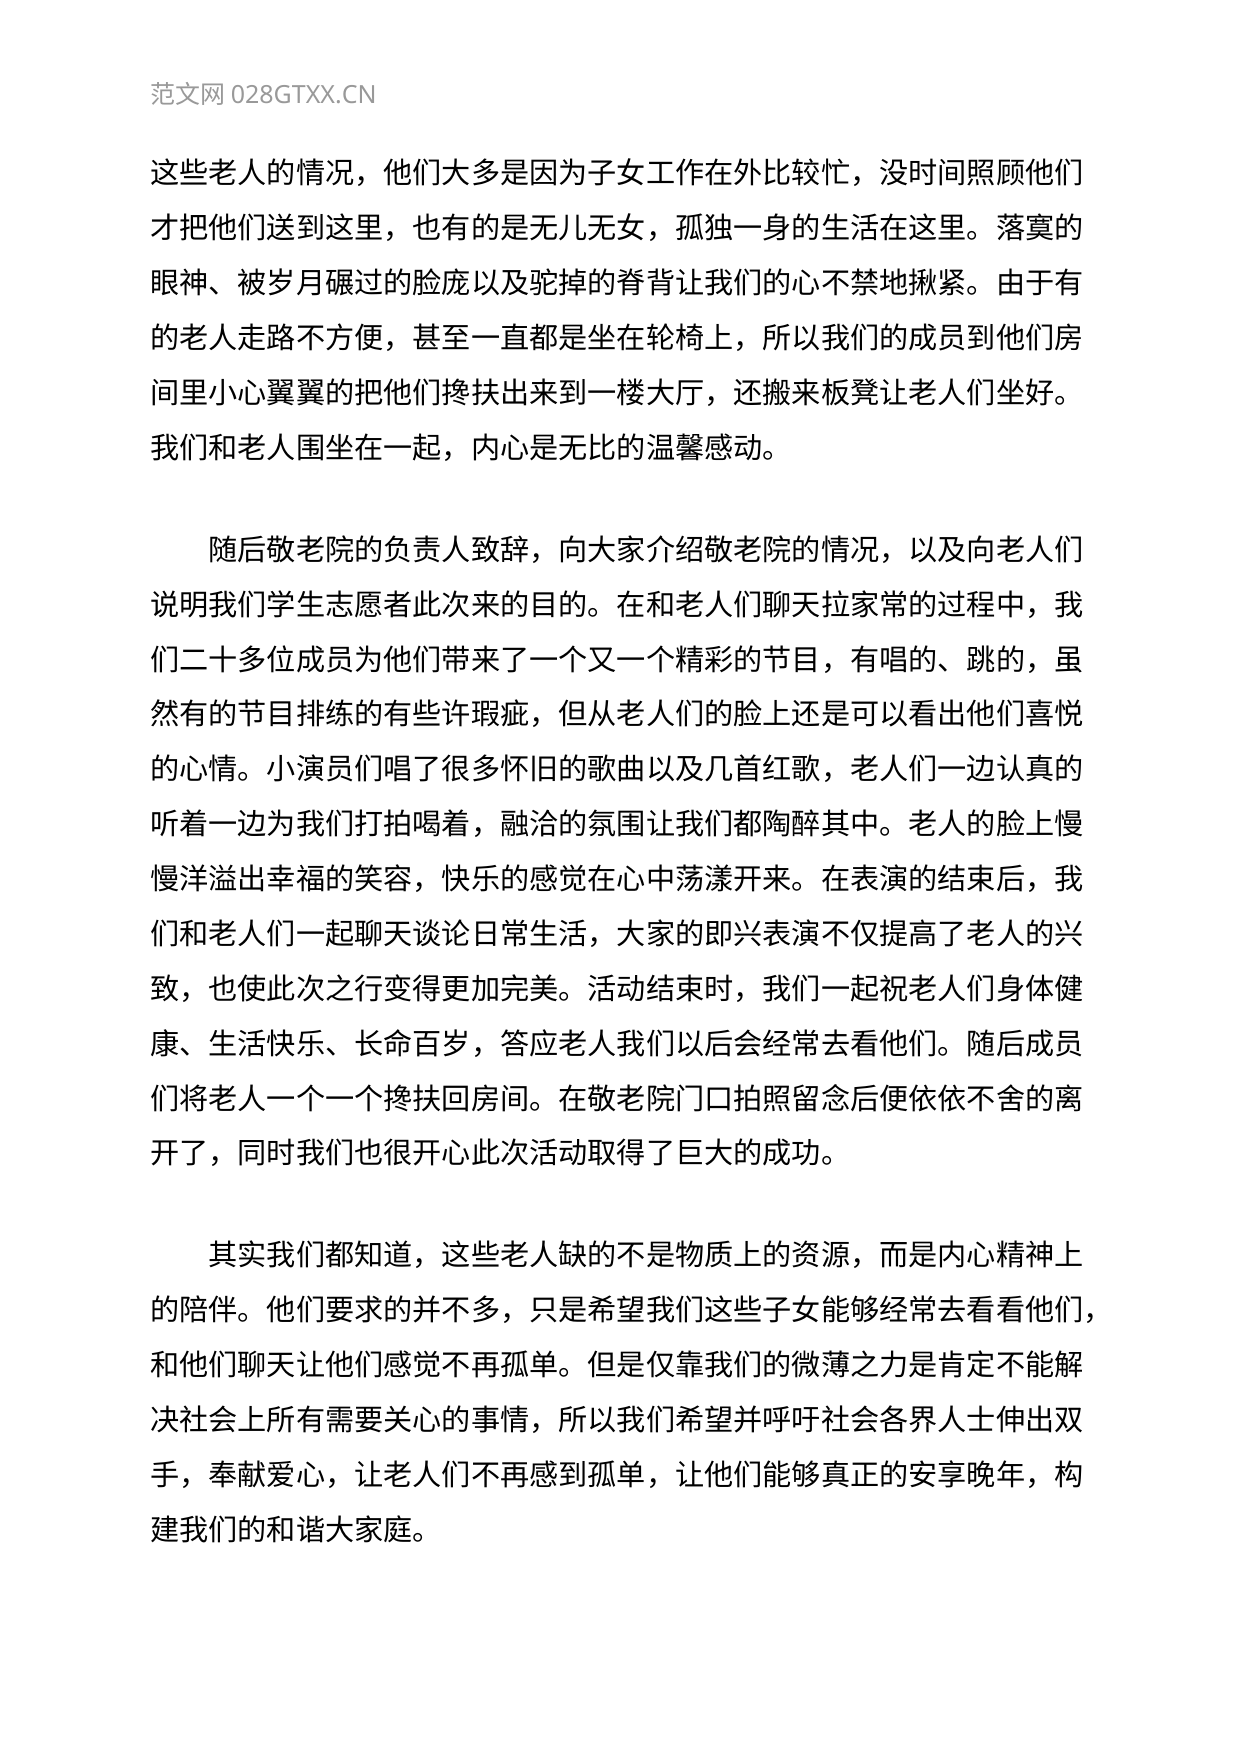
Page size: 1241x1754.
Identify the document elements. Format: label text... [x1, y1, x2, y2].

text 其实我们都知道，这些老人缺的不是物质上的资源，而是内心精神上的陪伴。他们要求的并不多，只是希望我们这些子女能够经常去看看他们，和他们聊天让他们感觉不再孤单。但是仅靠我们的微薄之力是肯定不能解决社会上所有需要关心的事情，所以我们希望并呼吁社会各界人士伸出双手，奉献爱心，让老人们不再感到孤单，让他们能够真正的安享晚年，构建我们的和谐大家庭。 [150, 1232, 1090, 1549]
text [150, 150, 1090, 467]
text 随后敬老院的负责人致辞，向大家介绍敬老院的情况，以及向老人们说明我们学生志愿者此次来的目的。在和老人们聊天拉家常的过程中，我们二十多位成员为他们带来了一个又一个精彩的节目，有唱的、跳的，虽然有的节目排练的有些许瑕疵，但从老人们的脸上还是可以看出他们喜悦的心情。小演员们唱了很多怀旧的歌曲以及几首红歌，老人们一边认真的听着一边为我们打拍喝着，融洽的氛围让我们都陶醉其中。老人的脸上慢慢洋溢出幸福的笑容，快乐的感觉在心中荡漾开来。在表演的结束后，我们和老人们一起聊天谈论日常生活，大家的即兴表演不仅提高了老人的兴致，也使此次之行变得更加完美。活动结束时，我们一起祝老人们身体健康、生活快乐、长命百岁，答应老人我们以后会经常去看他们。随后成员们将老人一个一个搀扶回房间。在敬老院门口拍照留念后便依依不舍的离开了，同时我们也很开心此次活动取得了巨大的成功。 [150, 526, 1090, 1172]
